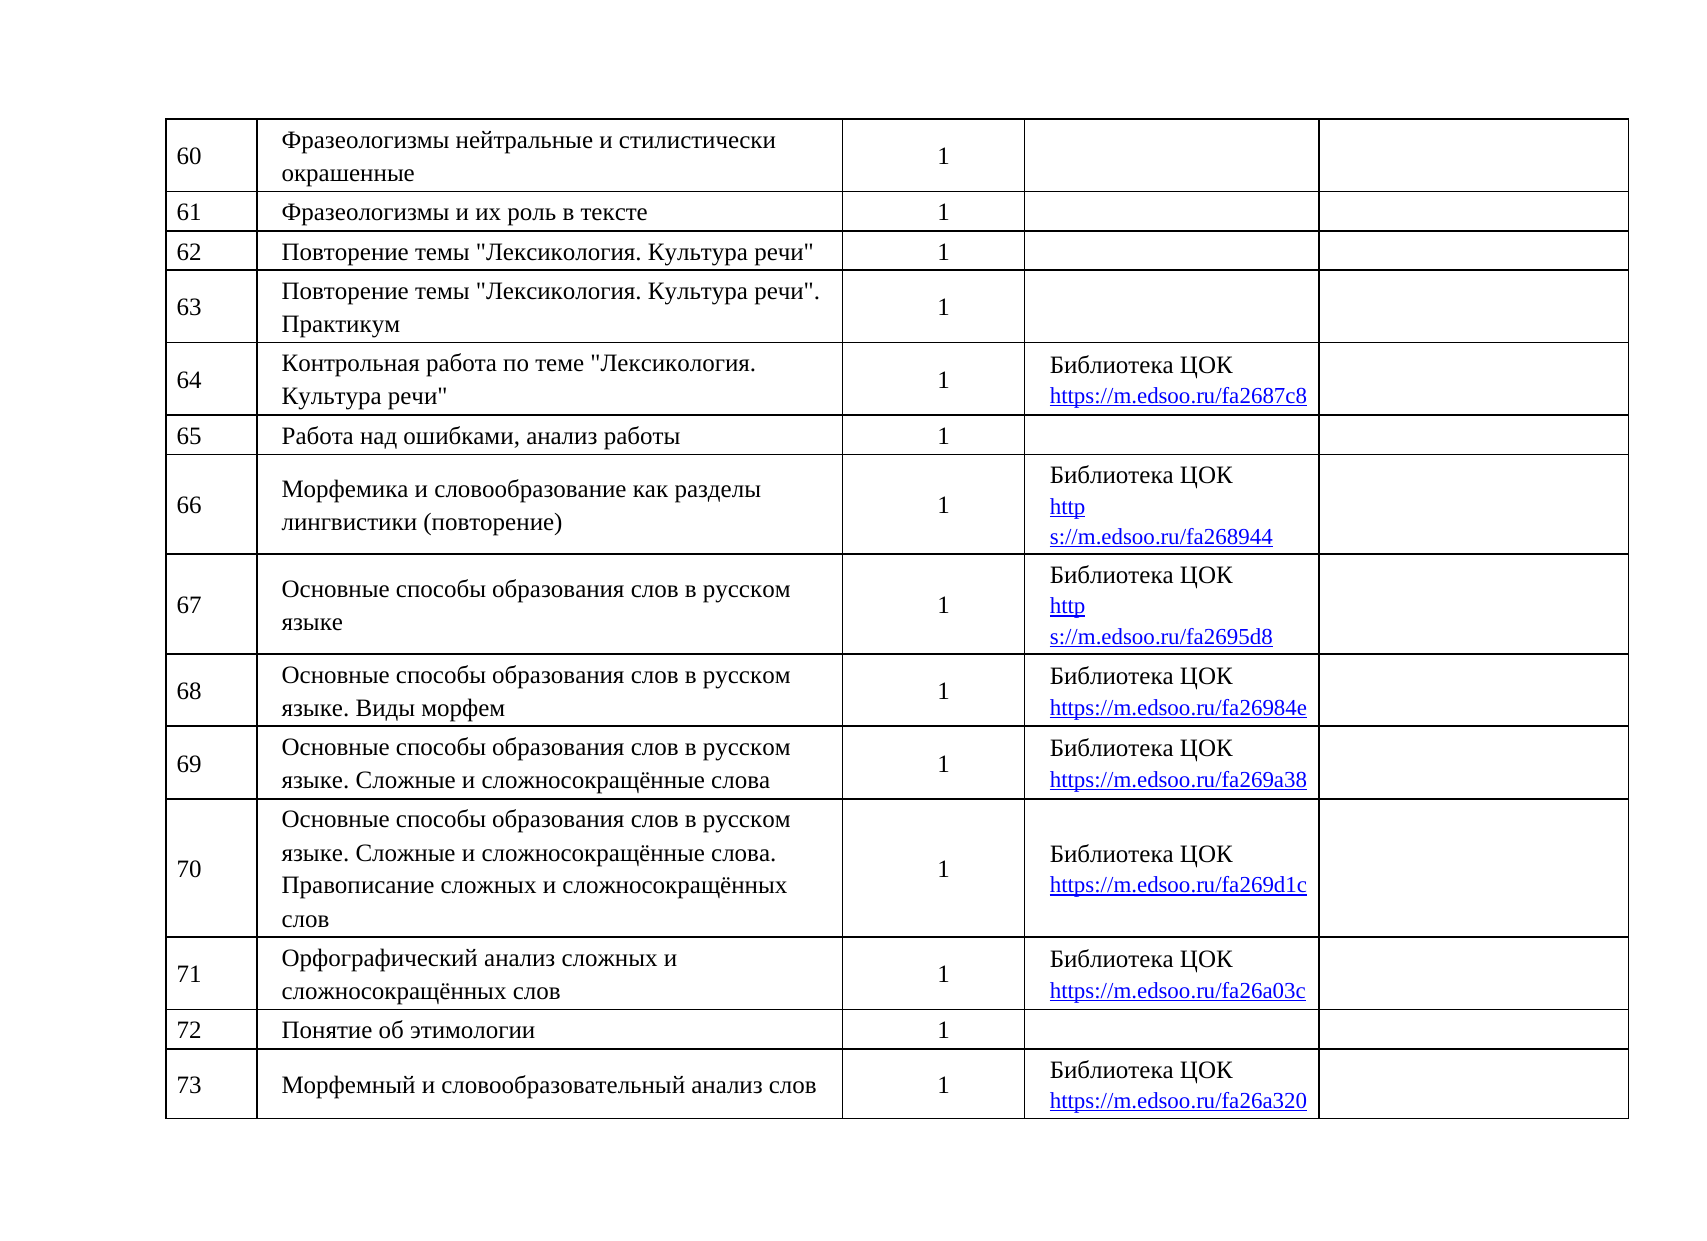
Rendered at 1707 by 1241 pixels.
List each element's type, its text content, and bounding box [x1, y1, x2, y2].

table_cell Основные способы образования слов в русском языке. Сложные и сложносокращённые слова. Правописание сложных и сложносокращённых слов [258, 800, 842, 936]
table_cell 60 [167, 120, 256, 191]
table_cell 64 [167, 343, 256, 414]
table_cell [1320, 455, 1628, 553]
table_cell [1025, 232, 1318, 269]
table_cell Понятие об этимологии [258, 1010, 842, 1048]
table_cell 1 [843, 120, 1024, 191]
table_cell 67 [167, 555, 256, 653]
table_cell 65 [167, 416, 256, 453]
table_cell 62 [167, 232, 256, 269]
table_cell Орфографический анализ сложных и сложносокращённых слов [258, 938, 842, 1009]
table_cell Библиотека ЦОК https://m.edsoo.ru/fa269a38 [1025, 727, 1318, 798]
table_cell 72 [167, 1010, 256, 1048]
table_cell 1 [843, 232, 1024, 269]
table_cell Библиотека ЦОК https://m.edsoo.ru/fa2695d8 [1025, 555, 1318, 653]
table_cell 1 [843, 938, 1024, 1009]
table_cell Работа над ошибками, анализ работы [258, 416, 842, 453]
table_cell Библиотека ЦОК https://m.edsoo.ru/fa2687c8 [1025, 343, 1318, 414]
table_cell [1320, 120, 1628, 191]
table_cell 1 [843, 455, 1024, 553]
table_cell Повторение темы "Лексикология. Культура речи". Практикум [258, 271, 842, 342]
table_cell Библиотека ЦОК https://m.edsoo.ru/fa268944 [1025, 455, 1318, 553]
table_cell [1025, 271, 1318, 342]
table_cell 1 [843, 727, 1024, 798]
table_cell [1320, 1050, 1628, 1118]
table_cell 61 [167, 192, 256, 230]
table_cell [1320, 232, 1628, 269]
table_cell Повторение темы "Лексикология. Культура речи" [258, 232, 842, 269]
table_cell [1320, 416, 1628, 453]
table_cell [1025, 416, 1318, 453]
table_cell 1 [843, 271, 1024, 342]
table_cell [1320, 1010, 1628, 1048]
table_cell [1025, 192, 1318, 230]
table_cell [1320, 271, 1628, 342]
table_cell 1 [843, 555, 1024, 653]
table_cell 69 [167, 727, 256, 798]
table_cell [1320, 800, 1628, 936]
table_cell Библиотека ЦОК https://m.edsoo.ru/fa26a320 [1025, 1050, 1318, 1118]
table_cell 1 [843, 1050, 1024, 1118]
table_cell Библиотека ЦОК https://m.edsoo.ru/fa269d1c [1025, 800, 1318, 936]
table_cell Библиотека ЦОК https://m.edsoo.ru/fa26984e [1025, 655, 1318, 725]
table_cell 68 [167, 655, 256, 725]
table_cell [1025, 120, 1318, 191]
table_cell 1 [843, 416, 1024, 453]
table_cell Библиотека ЦОК https://m.edsoo.ru/fa26a03c [1025, 938, 1318, 1009]
table_cell 1 [843, 655, 1024, 725]
table_cell [1320, 727, 1628, 798]
table_cell Морфемный и словообразовательный анализ слов [258, 1050, 842, 1118]
table_cell 63 [167, 271, 256, 342]
table_cell 66 [167, 455, 256, 553]
table_cell Фразеологизмы и их роль в тексте [258, 192, 842, 230]
table_cell Фразеологизмы нейтральные и стилистически окрашенные [258, 120, 842, 191]
table_cell 1 [843, 1010, 1024, 1048]
table_cell Морфемика и словообразование как разделы лингвистики (повторение) [258, 455, 842, 553]
table_cell Основные способы образования слов в русском языке. Сложные и сложносокращённые слова [258, 727, 842, 798]
table_cell 1 [843, 192, 1024, 230]
table_cell [1025, 1010, 1318, 1048]
table_cell 73 [167, 1050, 256, 1118]
table_cell Контрольная работа по теме "Лексикология. Культура речи" [258, 343, 842, 414]
table_cell 1 [843, 343, 1024, 414]
table_cell [1320, 343, 1628, 414]
table_cell [1320, 555, 1628, 653]
table_cell Основные способы образования слов в русском языке [258, 555, 842, 653]
table_cell Основные способы образования слов в русском языке. Виды морфем [258, 655, 842, 725]
table_cell 70 [167, 800, 256, 936]
table_cell [1320, 655, 1628, 725]
table_cell 71 [167, 938, 256, 1009]
table_cell [1320, 192, 1628, 230]
table_cell [1320, 938, 1628, 1009]
table_cell 1 [843, 800, 1024, 936]
